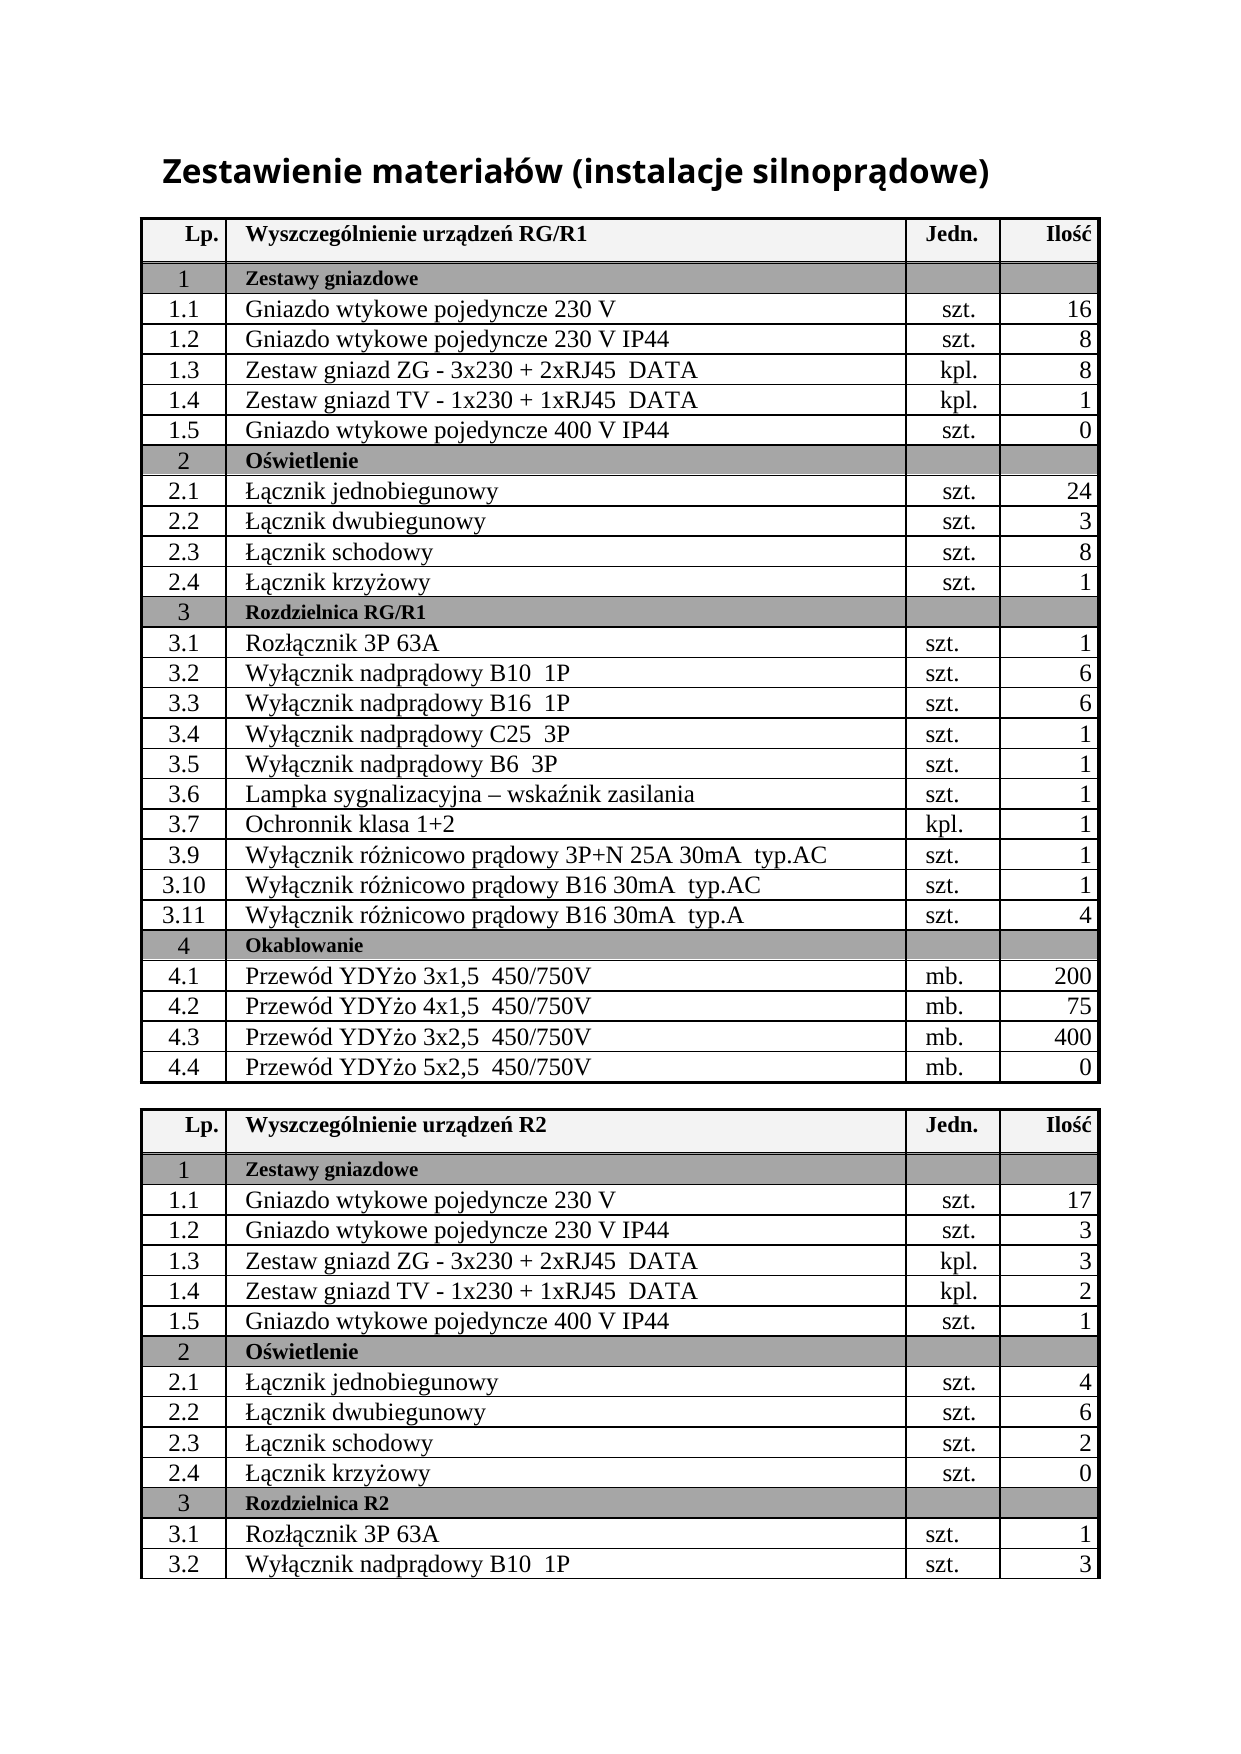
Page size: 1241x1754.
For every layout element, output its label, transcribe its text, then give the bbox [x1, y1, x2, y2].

table_cell 8 [1001, 355, 1097, 384]
table_cell Przewód YDYżo 5x2,5 450/750V [227, 1052, 905, 1081]
table_cell 2.3 [143, 537, 225, 566]
table_cell Wyłącznik nadprądowy B10 1P [227, 658, 905, 687]
table_cell szt. [907, 567, 999, 596]
table_cell Okablowanie [227, 931, 905, 959]
table_cell szt. [907, 1367, 999, 1396]
table_cell 4 [143, 931, 225, 959]
table_cell 2.1 [143, 1367, 225, 1396]
table_cell szt. [907, 688, 999, 717]
table_cell 1 [1001, 628, 1097, 656]
table_cell 0 [1001, 1052, 1097, 1081]
table_cell Gniazdo wtykowe pojedyncze 230 V IP44 [227, 1216, 905, 1244]
table_cell Wyłącznik nadprądowy B6 3P [227, 749, 905, 778]
table_cell szt. [907, 1428, 999, 1456]
table_cell 4.2 [143, 992, 225, 1020]
table_cell szt. [907, 537, 999, 566]
table_cell 2 [143, 1337, 225, 1366]
table_cell 1 [1001, 870, 1097, 899]
table_header Lp. [143, 1111, 225, 1152]
table_cell szt. [907, 476, 999, 505]
table_cell kpl. [907, 355, 999, 384]
table_cell 2 [1001, 1276, 1097, 1305]
table_cell 1 [1001, 1519, 1097, 1547]
table_cell Gniazdo wtykowe pojedyncze 230 V [227, 1185, 905, 1214]
table_cell 1.4 [143, 1276, 225, 1305]
table_cell Zestaw gniazd TV - 1x230 + 1xRJ45 DATA [227, 385, 905, 414]
table_cell Rozdzielnica R2 [227, 1488, 905, 1517]
table_cell [907, 446, 999, 474]
table_cell szt. [907, 779, 999, 808]
table_cell Łącznik krzyżowy [227, 567, 905, 596]
table_cell 3 [1001, 507, 1097, 535]
table_cell Wyłącznik różnicowo prądowy 3P+N 25A 30mA typ.AC [227, 840, 905, 869]
table_cell Gniazdo wtykowe pojedyncze 400 V IP44 [227, 416, 905, 444]
table_cell 16 [1001, 294, 1097, 323]
table_cell 3 [1001, 1216, 1097, 1244]
table_cell Łącznik jednobiegunowy [227, 476, 905, 505]
table_cell szt. [907, 1185, 999, 1214]
table_header Ilość [1001, 220, 1097, 261]
table_cell 3.1 [143, 628, 225, 656]
table_cell Łącznik krzyżowy [227, 1458, 905, 1487]
table_cell 2.4 [143, 1458, 225, 1487]
table_cell [1001, 1488, 1097, 1517]
table_cell 1 [1001, 385, 1097, 414]
table_cell mb. [907, 1022, 999, 1051]
table_cell 4.4 [143, 1052, 225, 1081]
table_cell kpl. [907, 1246, 999, 1274]
table_cell kpl. [907, 385, 999, 414]
table_cell 1 [143, 1155, 225, 1184]
table_cell szt. [907, 1397, 999, 1426]
table_cell 1 [1001, 749, 1097, 778]
table_cell szt. [907, 870, 999, 899]
table_cell 3.7 [143, 810, 225, 838]
table_cell Łącznik dwubiegunowy [227, 507, 905, 535]
table_cell Wyłącznik nadprądowy B10 1P [227, 1549, 905, 1578]
table_cell 3.11 [143, 901, 225, 929]
table_cell Wyłącznik różnicowo prądowy B16 30mA typ.AC [227, 870, 905, 899]
table_cell 75 [1001, 992, 1097, 1020]
table_cell [1001, 264, 1097, 293]
table_cell 3 [1001, 1246, 1097, 1274]
table_cell 0 [1001, 1458, 1097, 1487]
table_cell szt. [907, 658, 999, 687]
table_cell szt. [907, 1307, 999, 1335]
table_cell 1 [1001, 719, 1097, 747]
table_cell Zestaw gniazd ZG - 3x230 + 2xRJ45 DATA [227, 1246, 905, 1274]
table_cell Lampka sygnalizacyjna – wskaźnik zasilania [227, 779, 905, 808]
table_cell 2.2 [143, 1397, 225, 1426]
table_cell 1.1 [143, 294, 225, 323]
table_cell 2.1 [143, 476, 225, 505]
table_cell 1.3 [143, 1246, 225, 1274]
table_cell [1001, 1337, 1097, 1366]
table_cell 3.3 [143, 688, 225, 717]
table_cell Łącznik schodowy [227, 537, 905, 566]
table_cell 1.5 [143, 416, 225, 444]
table_cell szt. [907, 1519, 999, 1547]
table_cell Wyłącznik nadprądowy C25 3P [227, 719, 905, 747]
table_cell 2.3 [143, 1428, 225, 1456]
table_cell 0 [1001, 416, 1097, 444]
table_cell 3.2 [143, 658, 225, 687]
table_cell 3.1 [143, 1519, 225, 1547]
table_cell 400 [1001, 1022, 1097, 1051]
table_cell 2.4 [143, 567, 225, 596]
subtitle Zestawienie materiałów (instalacje silnoprądowe) [162, 148, 1093, 193]
table_cell Gniazdo wtykowe pojedyncze 400 V IP44 [227, 1307, 905, 1335]
table_cell 4 [1001, 1367, 1097, 1396]
table_cell Oświetlenie [227, 446, 905, 474]
table_cell szt. [907, 628, 999, 656]
table_cell Zestaw gniazd ZG - 3x230 + 2xRJ45 DATA [227, 355, 905, 384]
table_cell Ochronnik klasa 1+2 [227, 810, 905, 838]
table_cell szt. [907, 840, 999, 869]
table_cell 1.5 [143, 1307, 225, 1335]
table_cell szt. [907, 1216, 999, 1244]
table_cell 3 [1001, 1549, 1097, 1578]
table_cell 2 [1001, 1428, 1097, 1456]
table_cell Łącznik dwubiegunowy [227, 1397, 905, 1426]
table_cell mb. [907, 992, 999, 1020]
table_cell Wyłącznik różnicowo prądowy B16 30mA typ.A [227, 901, 905, 929]
table_cell 3.5 [143, 749, 225, 778]
table_cell 1 [143, 264, 225, 293]
table_cell mb. [907, 1052, 999, 1081]
table_cell 8 [1001, 537, 1097, 566]
table_cell [907, 1155, 999, 1184]
table_cell 4.1 [143, 961, 225, 990]
table_cell szt. [907, 901, 999, 929]
table_cell kpl. [907, 810, 999, 838]
table_cell 1 [1001, 779, 1097, 808]
table_cell 1 [1001, 810, 1097, 838]
table_cell [907, 931, 999, 959]
table_cell 1.2 [143, 1216, 225, 1244]
table_cell Zestawy gniazdowe [227, 1155, 905, 1184]
table_header Ilość [1001, 1111, 1097, 1152]
table_cell [907, 1488, 999, 1517]
table_header Wyszczególnienie urządzeń R2 [227, 1111, 905, 1152]
table_cell 24 [1001, 476, 1097, 505]
table_cell szt. [907, 1458, 999, 1487]
table_cell [907, 264, 999, 293]
table_cell 3.2 [143, 1549, 225, 1578]
table_cell 6 [1001, 688, 1097, 717]
table_cell 3 [143, 597, 225, 626]
table_cell [1001, 931, 1097, 959]
table_cell [1001, 1155, 1097, 1184]
table_cell 200 [1001, 961, 1097, 990]
table_cell [1001, 446, 1097, 474]
table_cell 1.1 [143, 1185, 225, 1214]
table_cell szt. [907, 719, 999, 747]
table_cell Łącznik schodowy [227, 1428, 905, 1456]
table_cell [1001, 597, 1097, 626]
table_cell Rozłącznik 3P 63A [227, 628, 905, 656]
table_cell szt. [907, 507, 999, 535]
table_cell Rozdzielnica RG/R1 [227, 597, 905, 626]
table_cell 3 [143, 1488, 225, 1517]
table_cell kpl. [907, 1276, 999, 1305]
table_header Lp. [143, 220, 225, 261]
table_cell Przewód YDYżo 3x1,5 450/750V [227, 961, 905, 990]
table_cell Wyłącznik nadprądowy B16 1P [227, 688, 905, 717]
table_cell 1 [1001, 567, 1097, 596]
table_cell [907, 597, 999, 626]
table_cell 3.9 [143, 840, 225, 869]
table_cell Gniazdo wtykowe pojedyncze 230 V [227, 294, 905, 323]
table_cell 2.2 [143, 507, 225, 535]
table_cell Gniazdo wtykowe pojedyncze 230 V IP44 [227, 325, 905, 353]
table_header Wyszczególnienie urządzeń RG/R1 [227, 220, 905, 261]
table_cell 17 [1001, 1185, 1097, 1214]
table_cell szt. [907, 1549, 999, 1578]
table_cell szt. [907, 416, 999, 444]
table_cell Zestawy gniazdowe [227, 264, 905, 293]
table_cell 6 [1001, 1397, 1097, 1426]
table_cell 3.10 [143, 870, 225, 899]
table_cell 1.3 [143, 355, 225, 384]
table_cell szt. [907, 749, 999, 778]
table_cell 3.4 [143, 719, 225, 747]
table_cell 2 [143, 446, 225, 474]
table_cell 4 [1001, 901, 1097, 929]
table_cell 1 [1001, 840, 1097, 869]
table_cell 1.2 [143, 325, 225, 353]
table_cell Rozłącznik 3P 63A [227, 1519, 905, 1547]
table_cell szt. [907, 294, 999, 323]
table_header Jedn. [907, 220, 999, 261]
table_cell Przewód YDYżo 4x1,5 450/750V [227, 992, 905, 1020]
table_cell 6 [1001, 658, 1097, 687]
table_cell 4.3 [143, 1022, 225, 1051]
table_header Jedn. [907, 1111, 999, 1152]
table_cell 1 [1001, 1307, 1097, 1335]
table_cell Przewód YDYżo 3x2,5 450/750V [227, 1022, 905, 1051]
table_cell Łącznik jednobiegunowy [227, 1367, 905, 1396]
table_cell [907, 1337, 999, 1366]
table_cell 3.6 [143, 779, 225, 808]
table_cell Zestaw gniazd TV - 1x230 + 1xRJ45 DATA [227, 1276, 905, 1305]
table_cell 8 [1001, 325, 1097, 353]
table_cell Oświetlenie [227, 1337, 905, 1366]
table_cell mb. [907, 961, 999, 990]
table_cell 1.4 [143, 385, 225, 414]
table_cell szt. [907, 325, 999, 353]
